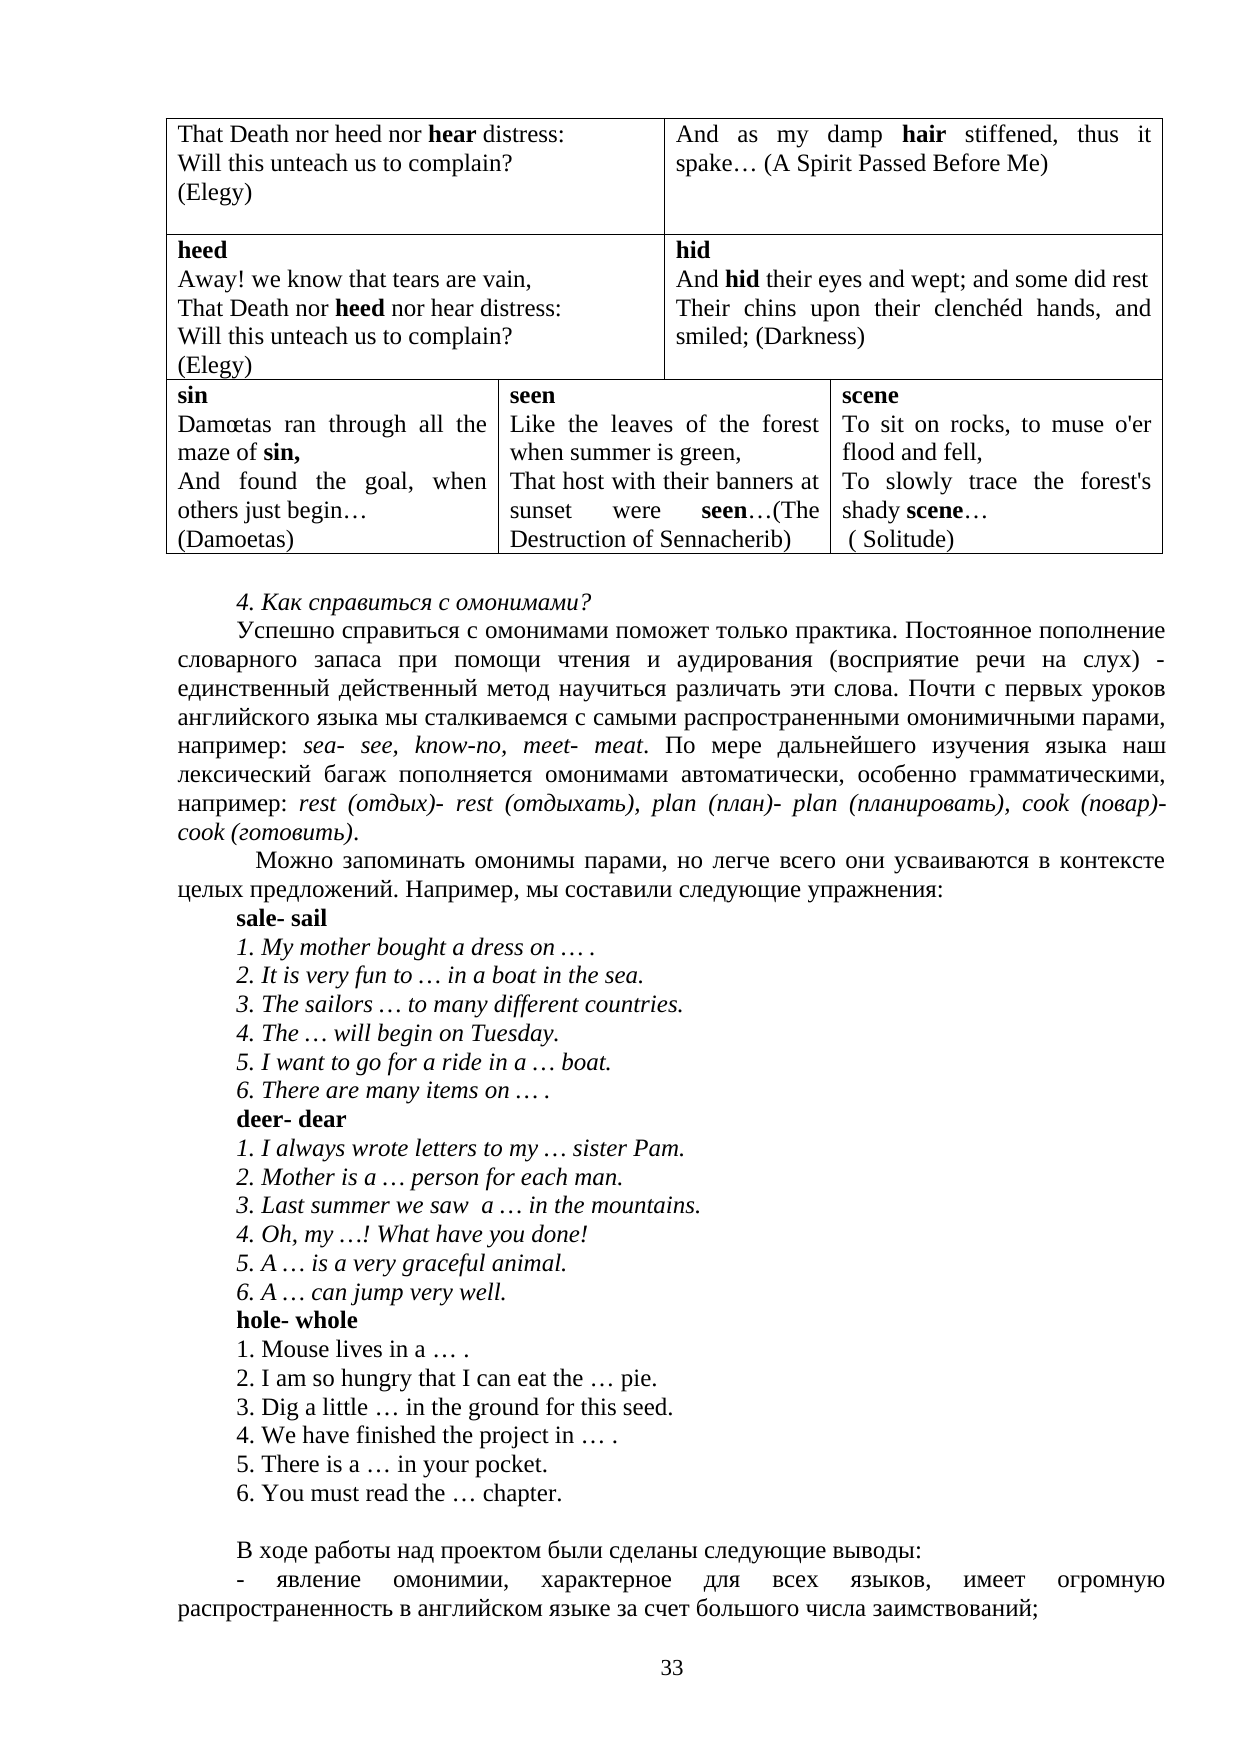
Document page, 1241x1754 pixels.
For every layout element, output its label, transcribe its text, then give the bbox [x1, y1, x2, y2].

text hole- whole [177, 1305, 1167, 1334]
text 1. Mouse lives in a … . [177, 1334, 1167, 1363]
text 5. A … is a very graceful animal. [177, 1248, 1167, 1277]
text 3. The sailors … to many different countries. [177, 989, 1167, 1018]
text Можно запоминать омонимы парами, но легче всего они усваиваются в контексте целых предложений. Например, мы составили следующие упражнения: [177, 845, 1167, 903]
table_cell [665, 119, 1162, 234]
table_cell scene To sit on rocks, to muse o'er flood and fell, To slowly trace the forest's shady scene… ( Solitude) [831, 380, 1162, 552]
text 4. We have finished the project in … . [177, 1420, 1167, 1449]
text 1. My mother bought a dress on … . [177, 932, 1167, 960]
text 5. I want to go for a ride in a … boat. [177, 1047, 1167, 1075]
text - явление омонимии, характерное для всех языков, имеет огромную распространенность в английском языке за счет большого числа заимствований; [177, 1564, 1167, 1622]
text sale- sail [177, 903, 1167, 932]
text 6. A … can jump very well. [177, 1277, 1167, 1305]
table_cell seen Like the leaves of the forest when summer is green, That host with their banners at sunset were seen…(The Destruction of Sennacherib) [499, 380, 830, 552]
text 1. I always wrote letters to my … sister Pam. [177, 1133, 1167, 1162]
text В ходе работы над проектом были сделаны следующие выводы: [177, 1535, 1167, 1564]
text 2. Mother is a … person for each man. [177, 1162, 1167, 1190]
text 3. Last summer we saw a … in the mountains. [177, 1190, 1167, 1219]
text deer- dear [177, 1104, 1167, 1133]
text 6. You must read the … chapter. [177, 1478, 1167, 1507]
text 2. I am so hungry that I can eat the … pie. [177, 1363, 1167, 1392]
table_cell sin Damœtas ran through all the maze of sin, And found the goal, when others just begin… (Damoetas) [167, 380, 498, 552]
text Успешно справиться с омонимами поможет только практика. Постоянное пополнение словарного запаса при помощи чтения и аудирования (восприятие речи на слух) - единственный действенный метод научиться различать эти слова. Почти с первых уроков английского языка мы сталкиваемся с самыми распространенными омонимичными парами, например: sea- see, know-no, meet- meat. По мере дальнейшего изучения языка наш лексический багаж пополняется омонимами автоматически, особенно грамматическими, например: rest (отдых)- rest (отдыхать), plan (план)- plan (планировать), cook (повар)- cook (готовить). [177, 615, 1167, 845]
text 6. There are many items on … . [177, 1075, 1167, 1104]
text 5. There is a … in your pocket. [177, 1449, 1167, 1478]
text 4. Oh, my …! What have you done! [177, 1219, 1167, 1248]
table_cell heed Away! we know that tears are vain, That Death nor heed nor hear distress: Will this unteach us to complain? (Elegy) [167, 235, 664, 379]
text 3. Dig a little … in the ground for this seed. [177, 1392, 1167, 1420]
text 4. Как справиться с омонимами? [177, 587, 1167, 615]
table_cell hid And hid their eyes and wept; and some did rest Their chins upon their clenchéd hands, and smiled; (Darkness) [665, 235, 1162, 379]
text 4. The … will begin on Tuesday. [177, 1018, 1167, 1047]
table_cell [167, 119, 664, 234]
text 2. It is very fun to … in a boat in the sea. [177, 960, 1167, 989]
